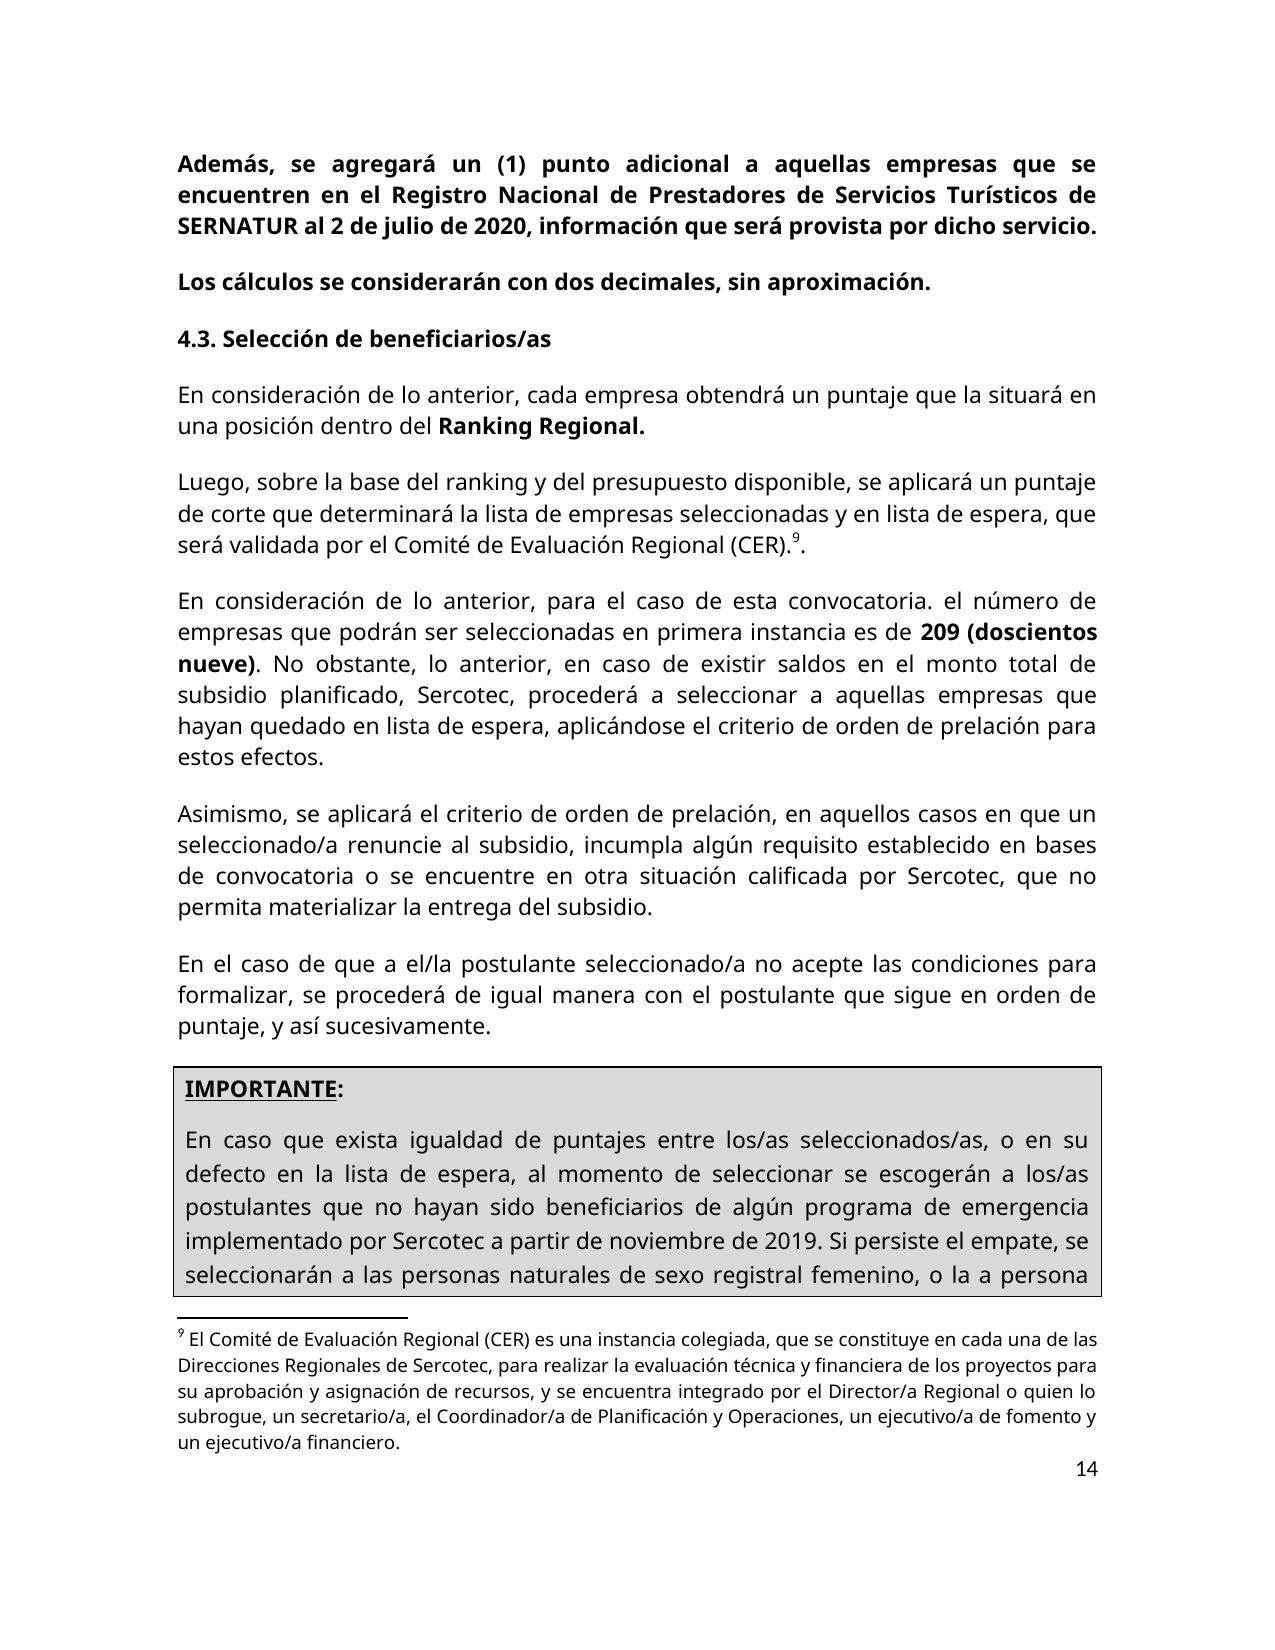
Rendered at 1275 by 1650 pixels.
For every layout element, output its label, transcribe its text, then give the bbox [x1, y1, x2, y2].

text En consideración de lo anterior, para el caso de esta convocatoria. el número de empresas que podrán ser seleccionadas en primera instancia es de 209 (doscientos nueve). No obstante, lo anterior, en caso de existir saldos en el monto total de subsidio planificado, Sercotec, procederá a seleccionar a aquellas empresas que hayan quedado en lista de espera, aplicándose el criterio de orden de prelación para estos efectos. [177, 585, 1098, 773]
text Además, se agregará un (1) punto adicional a aquellas empresas que se encuentren en el Registro Nacional de Prestadores de Servicios Turísticos de SERNATUR al 2 de julio de 2020, información que será provista por dicho servicio. [177, 148, 1098, 241]
text En consideración de lo anterior, cada empresa obtendrá un puntaje que la situará en una posición dentro del Ranking Regional. [177, 379, 1098, 441]
text Asimismo, se aplicará el criterio de orden de prelación, en aquellos casos en que un seleccionado/a renuncie al subsidio, incumpla algún requisito establecido en bases de convocatoria o se encuentre en otra situación calificada por Sercotec, que no permita materializar la entrega del subsidio. [177, 798, 1098, 923]
text Luego, sobre la base del ranking y del presupuesto disponible, se aplicará un puntaje de corte que determinará la lista de empresas seleccionadas y en lista de espera, que será validada por el Comité de Evaluación Regional (CER).. [177, 466, 1098, 560]
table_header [174, 1068, 1101, 1296]
text 4.3. Selección de beneficiarios/as [177, 323, 1098, 354]
text En el caso de que a el/la postulante seleccionado/a no acepte las condiciones para formalizar, se procederá de igual manera con el postulante que sigue en orden de puntaje, y así sucesivamente. [177, 948, 1098, 1041]
text Los cálculos se considerarán con dos decimales, sin aproximación. [177, 266, 1098, 298]
